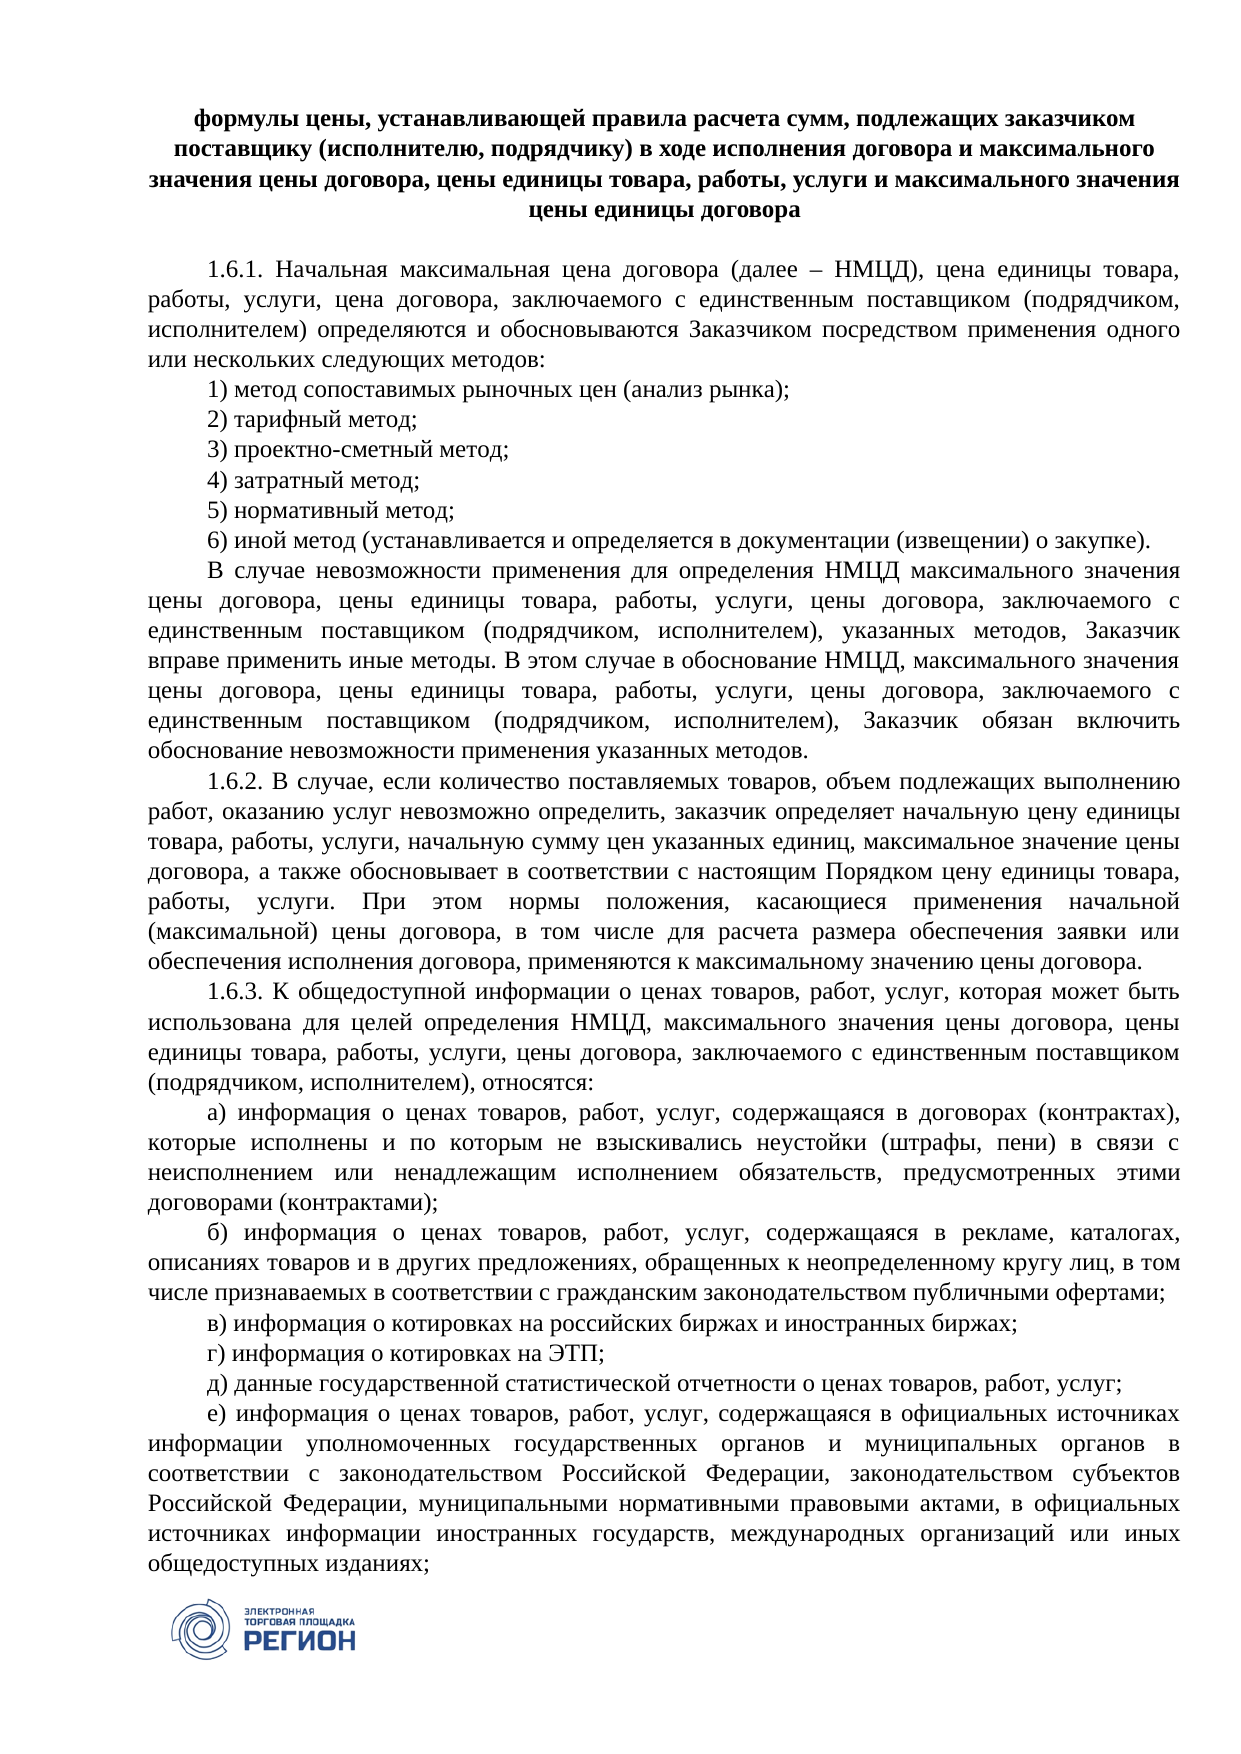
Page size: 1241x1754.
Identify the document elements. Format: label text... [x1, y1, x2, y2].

text 1.6.3. К общедоступной информации о ценах товаров, работ, услуг, которая может быть использована для целей определения НМЦД, максимального значения цены договора, цены единицы товара, работы, услуги, цены договора, заключаемого с единственным поставщиком (подрядчиком, исполнителем), относятся: [148, 976, 1181, 1096]
text а) информация о ценах товаров, работ, услуг, содержащаяся в договорах (контрактах), которые исполнены и по которым не взыскивались неустойки (штрафы, пени) в связи с неисполнением или ненадлежащим исполнением обязательств, предусмотренных этими договорами (контрактами); [148, 1097, 1181, 1216]
text д) данные государственной статистической отчетности о ценах товаров, работ, услуг; [148, 1368, 1181, 1397]
text б) информация о ценах товаров, работ, услуг, содержащаяся в рекламе, каталогах, описаниях товаров и в других предложениях, обращенных к неопределенному кругу лиц, в том числе признаваемых в соответствии с гражданским законодательством публичными офертами; [148, 1217, 1181, 1306]
text 1.6.1. Начальная максимальная цена договора (далее – НМЦД), цена единицы товара, работы, услуги, цена договора, заключаемого с единственным поставщиком (подрядчиком, исполнителем) определяются и обосновываются Заказчиком посредством применения одного или нескольких следующих методов: [148, 254, 1181, 373]
text 1.6.2. В случае, если количество поставляемых товаров, объем подлежащих выполнению работ, оказанию услуг невозможно определить, заказчик определяет начальную цену единицы товара, работы, услуги, начальную сумму цен указанных единиц, максимальное значение цены договора, а также обосновывает в соответствии с настоящим Порядком цену единицы товара, работы, услуги. При этом нормы положения, касающиеся применения начальной (максимальной) цены договора, в том числе для расчета размера обеспечения заявки или обеспечения исполнения договора, применяются к максимальному значению цены договора. [148, 766, 1181, 975]
picture [147, 1579, 378, 1679]
text г) информация о котировках на ЭТП; [148, 1338, 1181, 1366]
text 5) нормативный метод; [148, 495, 1181, 523]
text е) информация о ценах товаров, работ, услуг, содержащаяся в официальных источниках информации уполномоченных государственных органов и муниципальных органов в соответствии с законодательством Российской Федерации, законодательством субъектов Российской Федерации, муниципальными нормативными правовыми актами, в официальных источниках информации иностранных государств, международных организаций или иных общедоступных изданиях; [148, 1398, 1181, 1577]
text 6) иной метод (устанавливается и определяется в документации (извещении) о закупке). [148, 525, 1181, 554]
text В случае невозможности применения для определения НМЦД максимального значения цены договора, цены единицы товара, работы, услуги, цены договора, заключаемого с единственным поставщиком (подрядчиком, исполнителем), указанных методов, Заказчик вправе применить иные методы. В этом случае в обоснование НМЦД, максимального значения цены договора, цены единицы товара, работы, услуги, цены договора, заключаемого с единственным поставщиком (подрядчиком, исполнителем), Заказчик обязан включить обоснование невозможности применения указанных методов. [148, 555, 1181, 764]
text 4) затратный метод; [148, 465, 1181, 493]
text 2) тарифный метод; [148, 404, 1181, 433]
text в) информация о котировках на российских биржах и иностранных биржах; [148, 1308, 1181, 1336]
text 3) проектно-сметный метод; [148, 434, 1181, 463]
text 1) метод сопоставимых рыночных цен (анализ рынка); [148, 374, 1181, 403]
